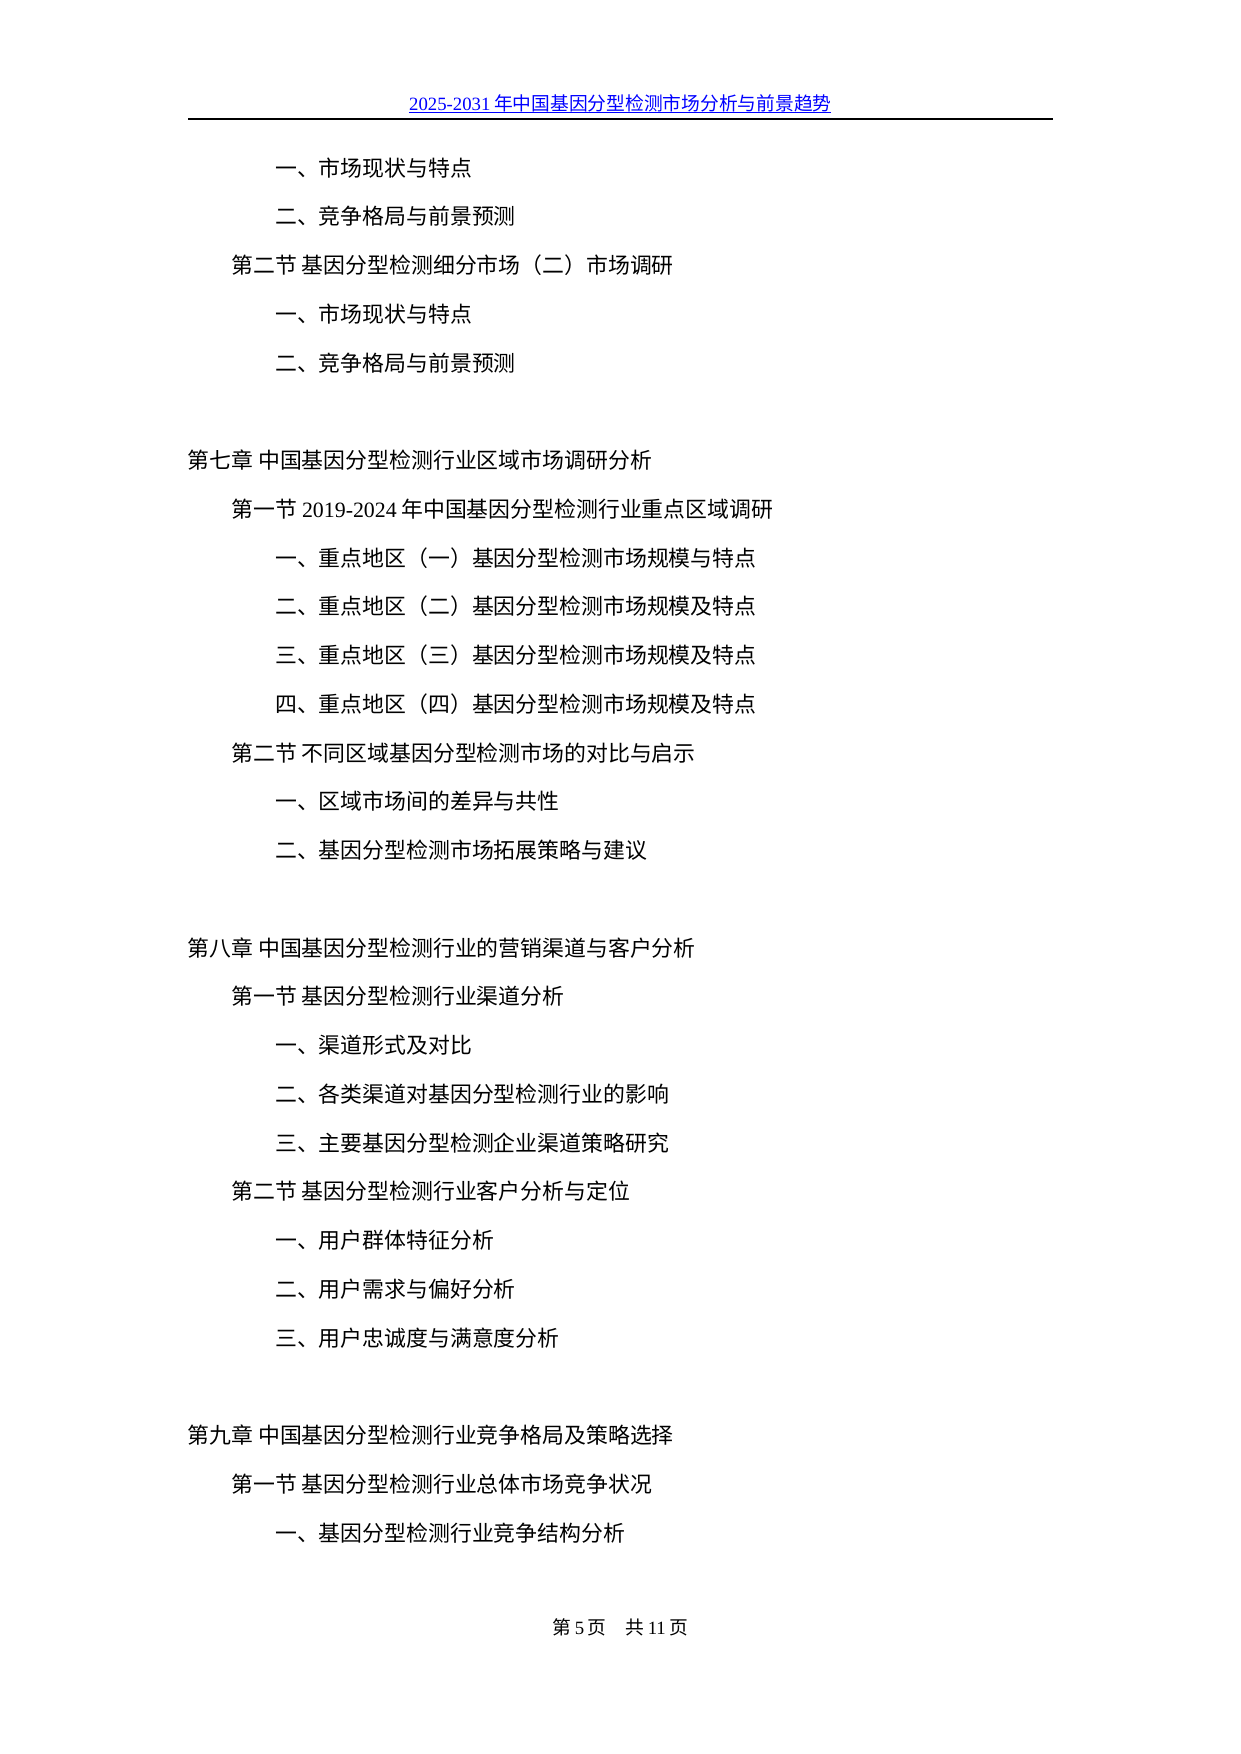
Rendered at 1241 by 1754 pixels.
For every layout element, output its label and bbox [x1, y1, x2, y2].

text [187, 150, 1053, 1548]
